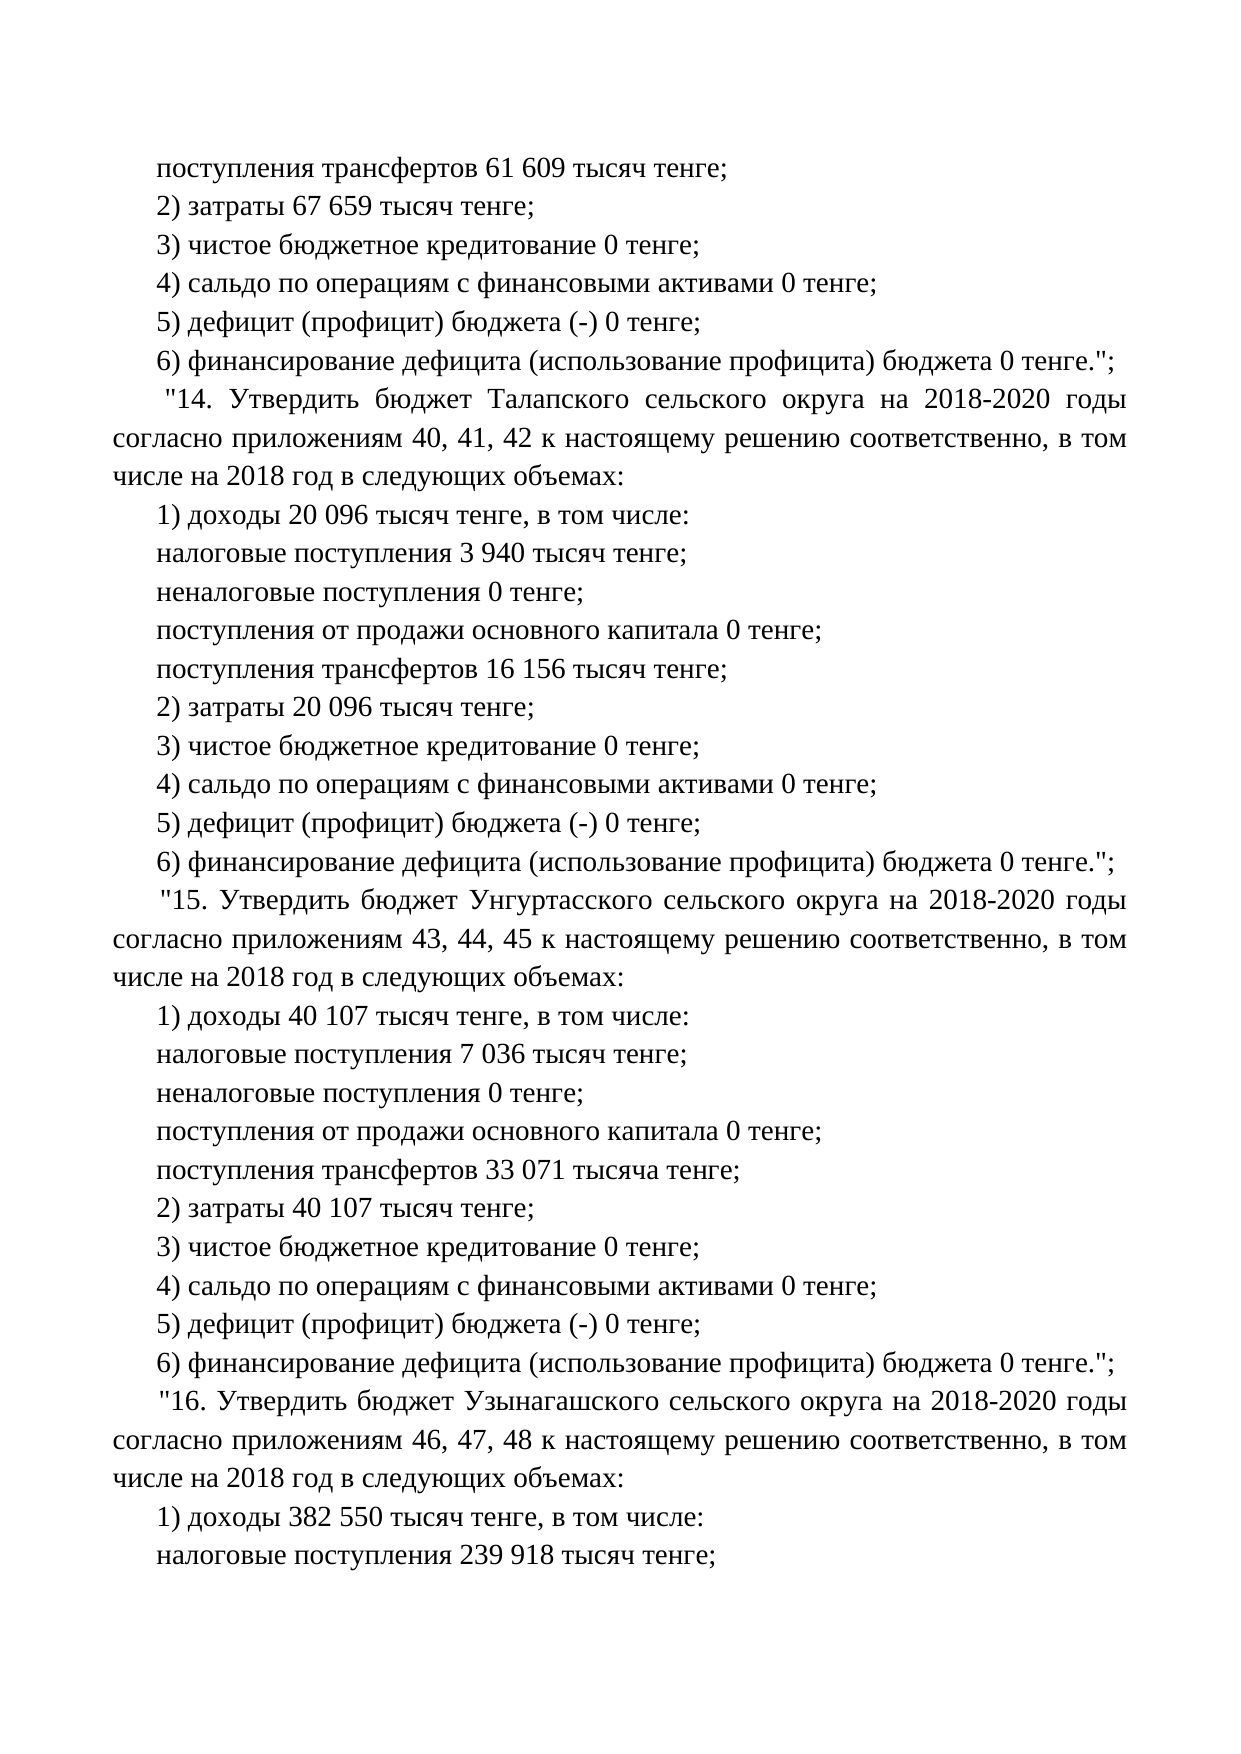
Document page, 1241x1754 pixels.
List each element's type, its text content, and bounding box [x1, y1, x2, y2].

text поступления трансфертов 61 609 тысяч тенге; [112, 150, 1128, 183]
text 4) сальдо по операциям с финансовыми активами 0 тенге; [112, 1268, 1128, 1301]
text поступления трансфертов 16 156 тысяч тенге; [112, 651, 1128, 684]
text неналоговые поступления 0 тенге; [112, 574, 1128, 607]
text 6) финансирование дефицита (использование профицита) бюджета 0 тенге."; [112, 343, 1128, 376]
text 4) сальдо по операциям с финансовыми активами 0 тенге; [112, 767, 1128, 800]
text "15. Утвердить бюджет Унгуртасского сельского округа на 2018-2020 годы согласно приложениям 43, 44, 45 к настоящему решению соответственно, в том числе на 2018 год в следующих объемах: [112, 882, 1128, 993]
text 5) дефицит (профицит) бюджета (-) 0 тенге; [112, 1306, 1128, 1340]
text 3) чистое бюджетное кредитование 0 тенге; [112, 1229, 1128, 1263]
text "14. Утвердить бюджет Талапского сельского округа на 2018-2020 годы согласно приложениям 40, 41, 42 к настоящему решению соответственно, в том числе на 2018 год в следующих объемах: [112, 381, 1128, 492]
text 6) финансирование дефицита (использование профицита) бюджета 0 тенге."; [112, 1345, 1128, 1378]
text поступления от продажи основного капитала 0 тенге; [112, 612, 1128, 646]
text 4) сальдо по операциям с финансовыми активами 0 тенге; [112, 266, 1128, 299]
text 6) финансирование дефицита (использование профицита) бюджета 0 тенге."; [112, 844, 1128, 877]
text 2) затраты 67 659 тысяч тенге; [112, 188, 1128, 222]
text неналоговые поступления 0 тенге; [112, 1075, 1128, 1108]
text налоговые поступления 7 036 тысяч тенге; [112, 1036, 1128, 1070]
text налоговые поступления 239 918 тысяч тенге; [112, 1537, 1128, 1571]
text 2) затраты 20 096 тысяч тенге; [112, 689, 1128, 723]
text 5) дефицит (профицит) бюджета (-) 0 тенге; [112, 805, 1128, 839]
text "16. Утвердить бюджет Узынагашского сельского округа на 2018-2020 годы согласно приложениям 46, 47, 48 к настоящему решению соответственно, в том числе на 2018 год в следующих объемах: [112, 1383, 1128, 1494]
text 5) дефицит (профицит) бюджета (-) 0 тенге; [112, 304, 1128, 338]
text 3) чистое бюджетное кредитование 0 тенге; [112, 728, 1128, 762]
text налоговые поступления 3 940 тысяч тенге; [112, 535, 1128, 569]
text 1) доходы 40 107 тысяч тенге, в том числе: [112, 998, 1128, 1031]
text 3) чистое бюджетное кредитование 0 тенге; [112, 227, 1128, 261]
text 2) затраты 40 107 тысяч тенге; [112, 1191, 1128, 1224]
text поступления от продажи основного капитала 0 тенге; [112, 1113, 1128, 1147]
text 1) доходы 20 096 тысяч тенге, в том числе: [112, 497, 1128, 530]
text поступления трансфертов 33 071 тысяча тенге; [112, 1152, 1128, 1186]
text 1) доходы 382 550 тысяч тенге, в том числе: [112, 1499, 1128, 1532]
